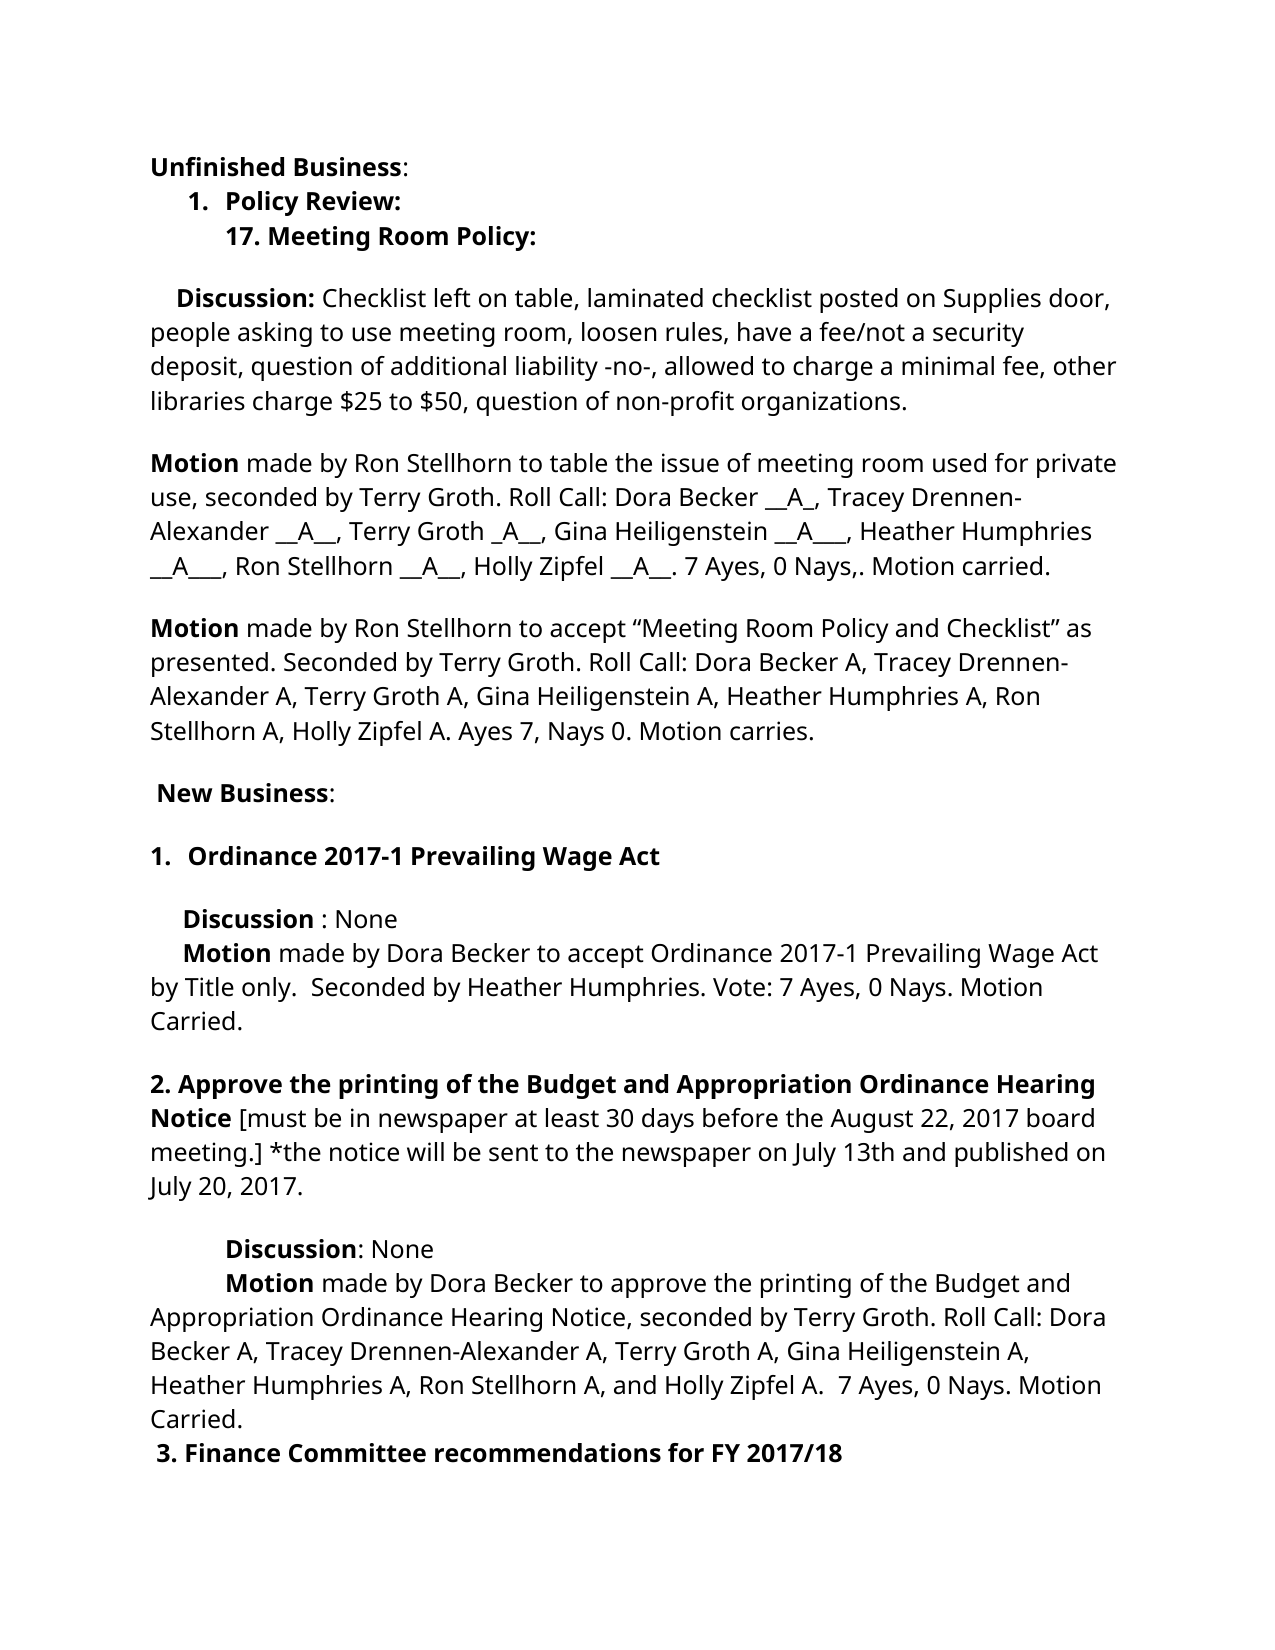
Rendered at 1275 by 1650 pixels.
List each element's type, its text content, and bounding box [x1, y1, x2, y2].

text 17. Meeting Room Policy: [225, 218, 1125, 252]
text Motion made by Ron Stellhorn to accept “Meeting Room Policy and Checklist” as presented. Seconded by Terry Groth. Roll Call: Dora Becker A, Tracey Drennen-Alexander A, Terry Groth A, Gina Heiligenstein A, Heather Humphries A, Ron Stellhorn A, Holly Zipfel A. Ayes 7, Nays 0. Motion carries. [150, 611, 1125, 747]
text Discussion : None [150, 902, 1125, 936]
list Ordinance 2017-1 Prevailing Wage Act [150, 839, 1125, 873]
text Unfinished Business: [150, 150, 1125, 184]
text 2. Approve the printing of the Budget and Appropriation Ordinance Hearing Notice [must be in newspaper at least 30 days before the August 22, 2017 board meeting.] *the notice will be sent to the newspaper on July 13th and published on July 20, 2017. [150, 1067, 1125, 1203]
text Discussion: None [150, 1232, 1125, 1266]
text Motion made by Dora Becker to approve the printing of the Budget and Appropriation Ordinance Hearing Notice, seconded by Terry Groth. Roll Call: Dora Becker A, Tracey Drennen-Alexander A, Terry Groth A, Gina Heiligenstein A, Heather Humphries A, Ron Stellhorn A, and Holly Zipfel A. 7 Ayes, 0 Nays. Motion Carried. [150, 1266, 1125, 1436]
text New Business: [150, 776, 1125, 810]
text 3. Finance Committee recommendations for FY 2017/18 [150, 1436, 1125, 1470]
text Motion made by Ron Stellhorn to table the issue of meeting room used for private use, seconded by Terry Groth. Roll Call: Dora Becker __A_, Tracey Drennen- Alexander __A__, Terry Groth _A__, Gina Heiligenstein __A___, Heather Humphries __A___, Ron Stellhorn __A__, Holly Zipfel __A__. 7 Ayes, 0 Nays,. Motion carried. [150, 446, 1125, 582]
text Motion made by Dora Becker to accept Ordinance 2017-1 Prevailing Wage Act by Title only. Seconded by Heather Humphries. Vote: 7 Ayes, 0 Nays. Motion Carried. [150, 936, 1125, 1038]
list Policy Review: [187, 184, 1125, 218]
text Discussion: Checklist left on table, laminated checklist posted on Supplies door, people asking to use meeting room, loosen rules, have a fee/not a security deposit, question of additional liability -no-, allowed to charge a minimal fee, other libraries charge $25 to $50, question of non-profit organizations. [150, 281, 1125, 417]
